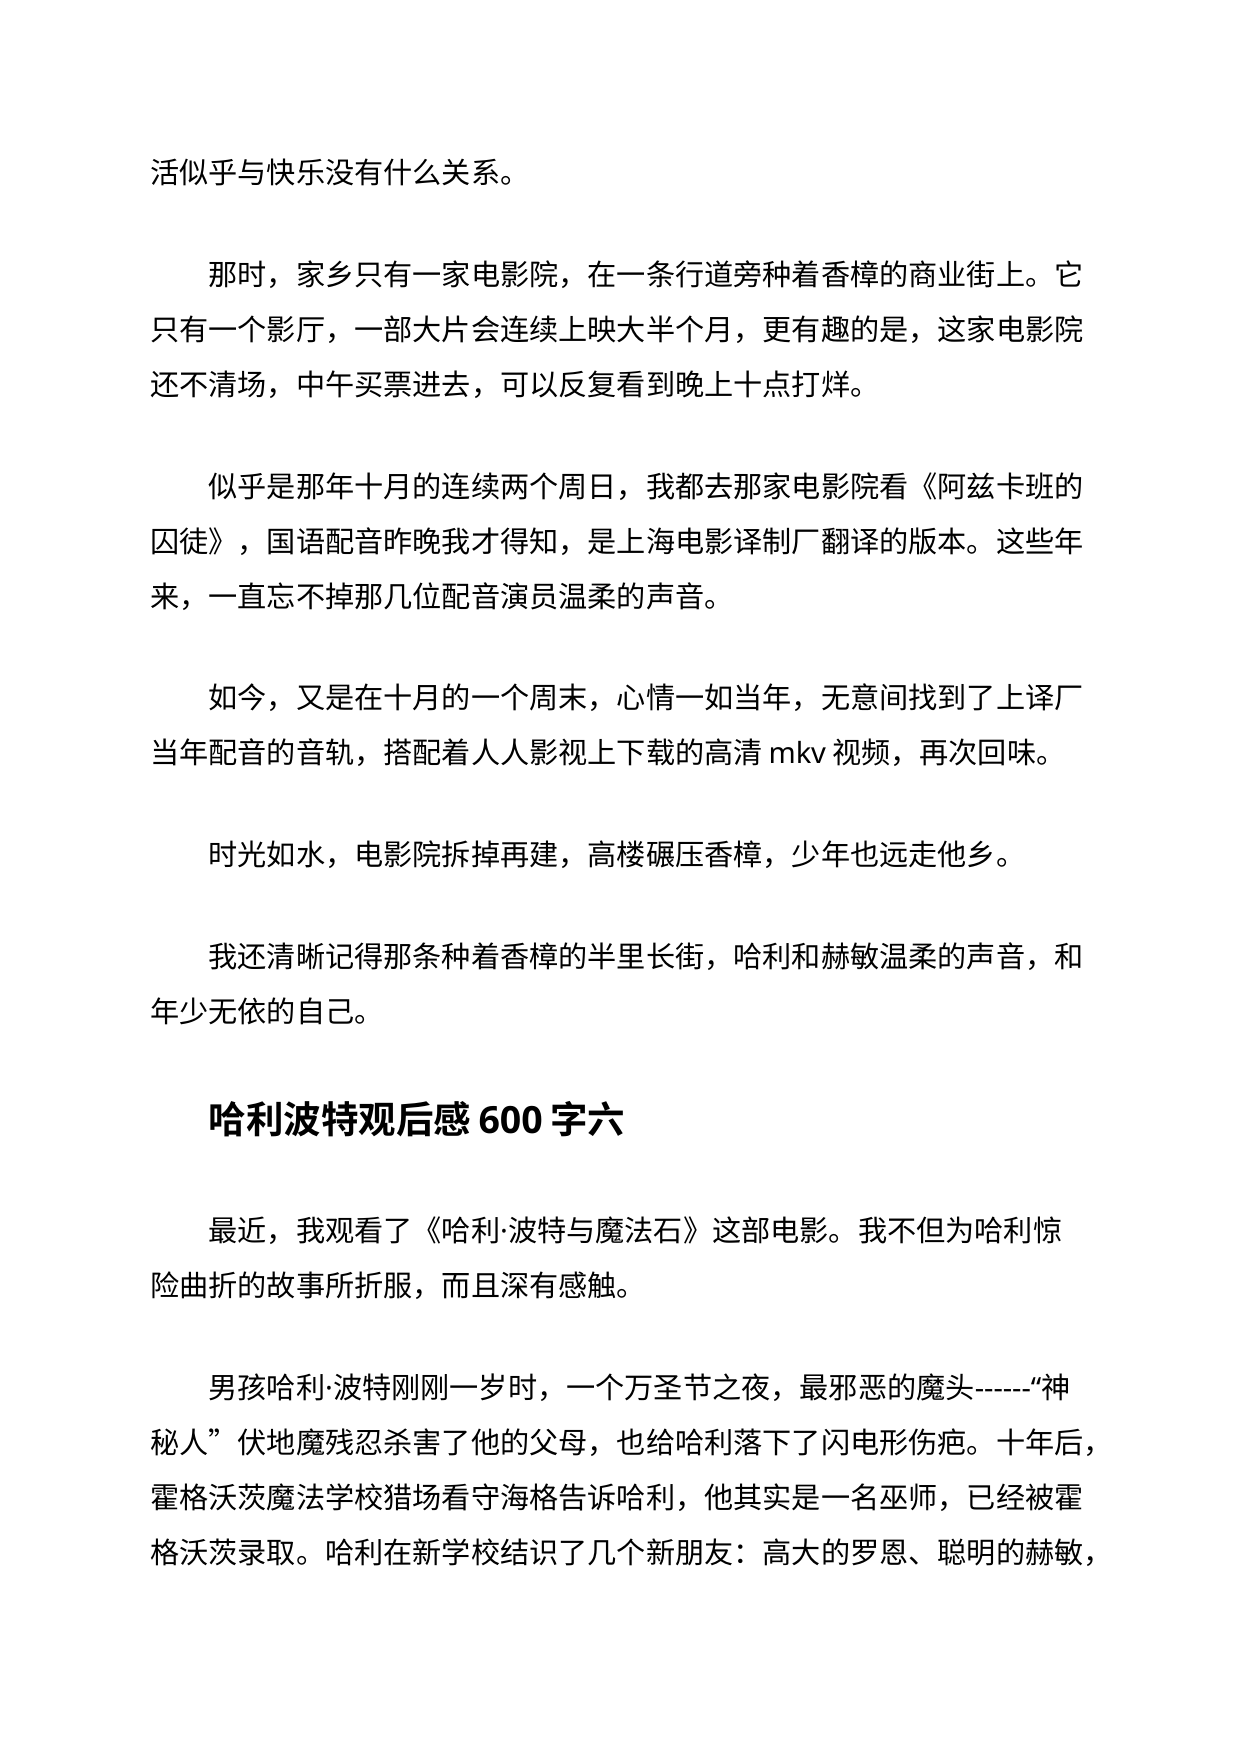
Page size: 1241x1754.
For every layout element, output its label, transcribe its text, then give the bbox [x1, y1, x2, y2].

text 时光如水，电影院拆掉再建，高楼碾压香樟，少年也远走他乡。 [150, 832, 1090, 874]
text 如今，又是在十月的一个周末，心情一如当年，无意间找到了上译厂当年配音的音轨，搭配着人人影视上下载的高清mkv视频，再次回味。 [150, 675, 1090, 772]
text 似乎是那年十月的连续两个周日，我都去那家电影院看《阿兹卡班的囚徒》，国语配音昨晚我才得知，是上海电影译制厂翻译的版本。这些年来，一直忘不掉那几位配音演员温柔的声音。 [150, 463, 1090, 615]
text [150, 150, 1090, 192]
text 我还清晰记得那条种着香樟的半里长街，哈利和赫敏温柔的声音，和年少无依的自己。 [150, 933, 1090, 1031]
text 哈利波特观后感600字六 [150, 1090, 1090, 1145]
text 最近，我观看了《哈利·波特与魔法石》这部电影。我不但为哈利惊险曲折的故事所折服，而且深有感触。 [150, 1208, 1090, 1305]
text 那时，家乡只有一家电影院，在一条行道旁种着香樟的商业街上。它只有一个影厅，一部大片会连续上映大半个月，更有趣的是，这家电影院还不清场，中午买票进去，可以反复看到晚上十点打烊。 [150, 252, 1090, 404]
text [150, 1364, 1090, 1572]
